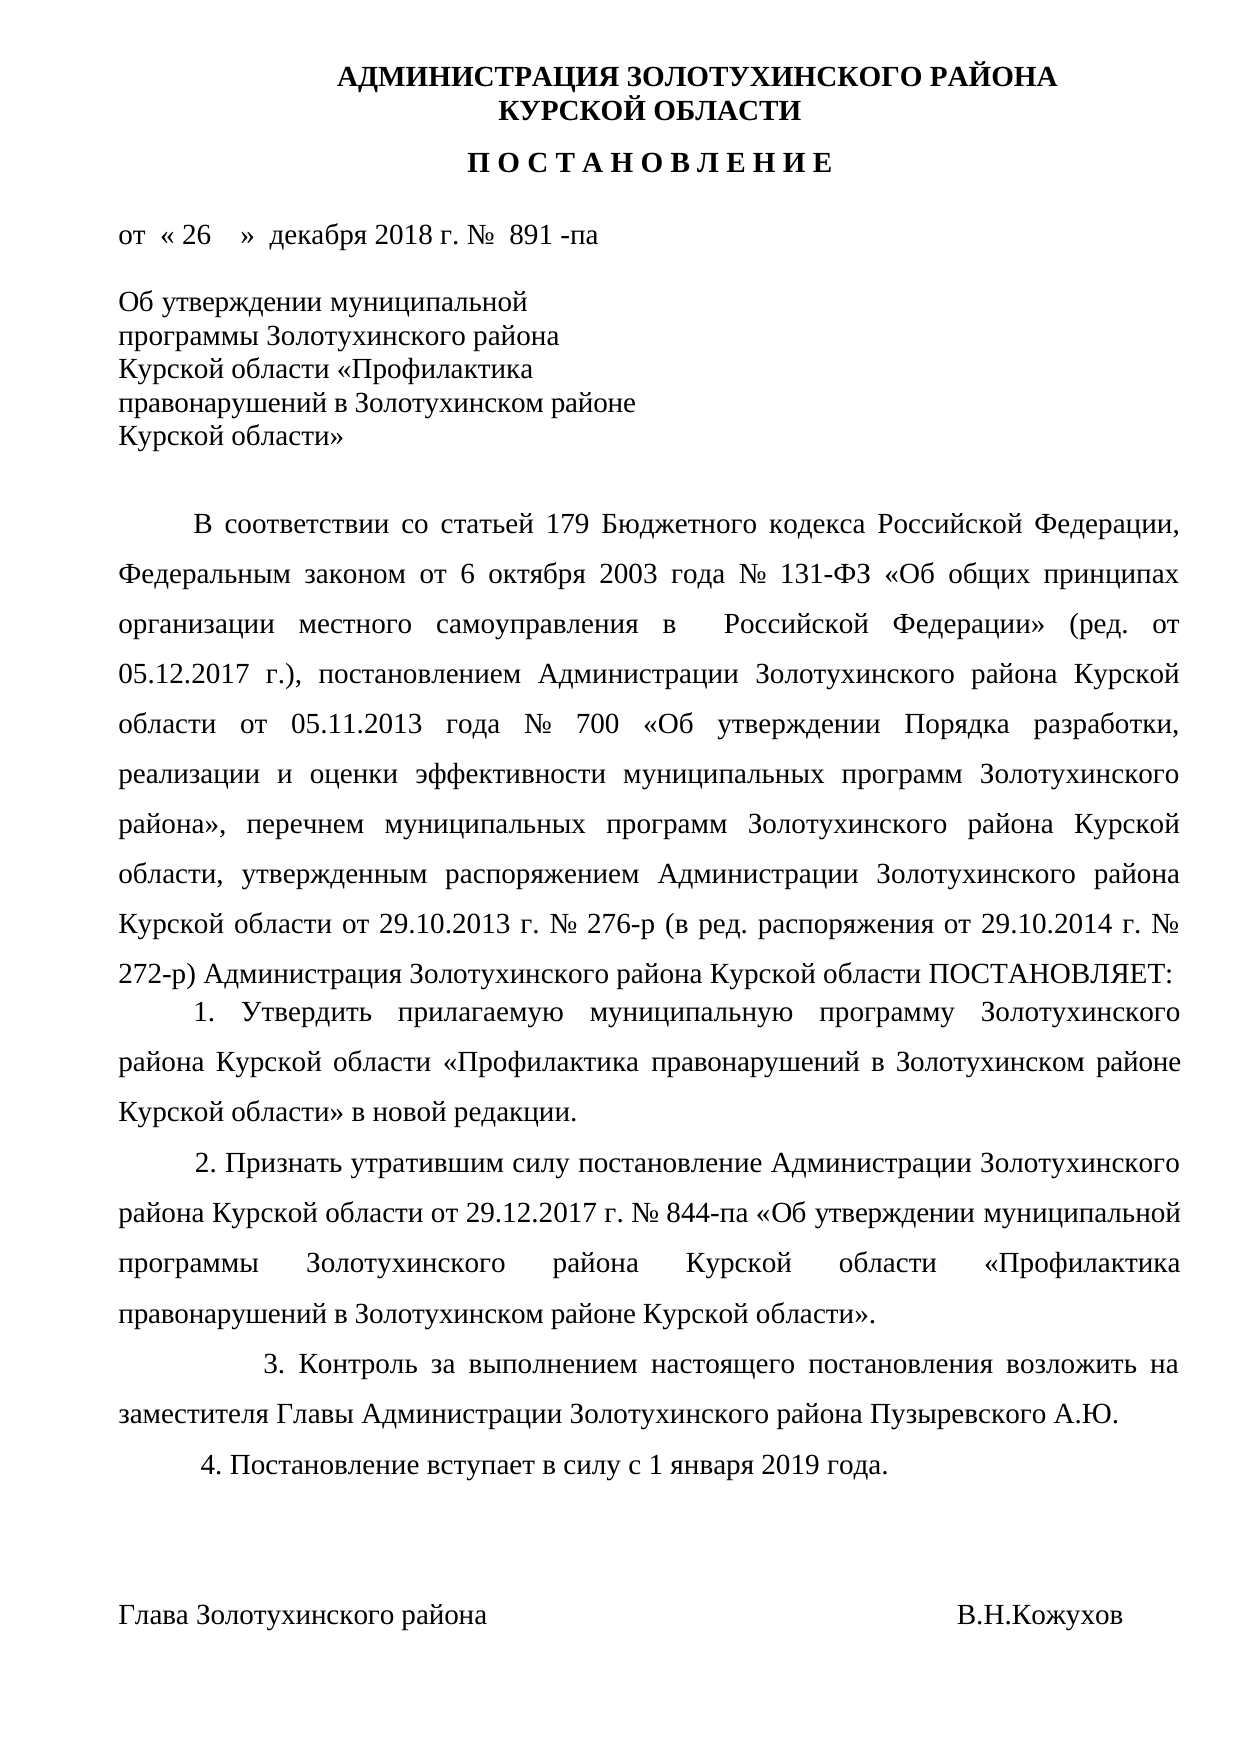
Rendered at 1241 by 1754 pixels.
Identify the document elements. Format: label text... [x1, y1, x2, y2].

title от « 26 » декабря 2018 г. № 891 -па [118, 217, 1181, 251]
title АДМИНИСТРАЦИЯ ЗОЛОТУХИНСКОГО РАЙОНА [118, 59, 1181, 93]
text В соответствии со статьей 179 Бюджетного кодекса Российской Федерации, Федеральным законом от 6 октября 2003 года № 131-ФЗ «Об общих принципах организации местного самоуправления в Российской Федерации» (ред. от 05.12.2017 г.), постановлением Администрации Золотухинского района Курской области от 05.11.2013 года № 700 «Об утверждении Порядка разработки, реализации и оценки эффективности муниципальных программ Золотухинского района», перечнем муниципальных программ Золотухинского района Курской области, утвержденным распоряжением Администрации Золотухинского района Курской области от 29.10.2013 г. № 276-р (в ред. распоряжения от 29.10.2014 г. № 272-р) Администрация Золотухинского района Курской области ПОСТАНОВЛЯЕТ: [118, 494, 1181, 994]
title П О С Т А Н О В Л Е Н И Е [118, 145, 1181, 179]
text Глава Золотухинского района В.Н.Кожухов [118, 1598, 1181, 1665]
text программы Золотухинского района [118, 318, 692, 351]
text 2. Признать утратившим силу постановление Администрации Золотухинского района Курской области от 29.12.2017 г. № 844-па «Об утверждении муниципальной программы Золотухинского района Курской области «Профилактика правонарушений в Золотухинском районе Курской области». [103, 1145, 1181, 1329]
title Об утверждении муниципальной [118, 284, 1181, 318]
title КУРСКОЙ ОБЛАСТИ [118, 93, 1181, 126]
text 1. Утвердить прилагаемую муниципальную программу Золотухинского района Курской области «Профилактика правонарушений в Золотухинском районе Курской области» в новой редакции. [118, 994, 1181, 1128]
text Курской области «Профилактика правонарушений в Золотухинском районе Курской области» [118, 351, 692, 452]
text 3. Контроль за выполнением настоящего постановления возложить на заместителя Главы Администрации Золотухинского района Пузыревского А.Ю. 4. Постановление вступает в силу с 1 января 2019 года. [118, 1346, 1181, 1480]
